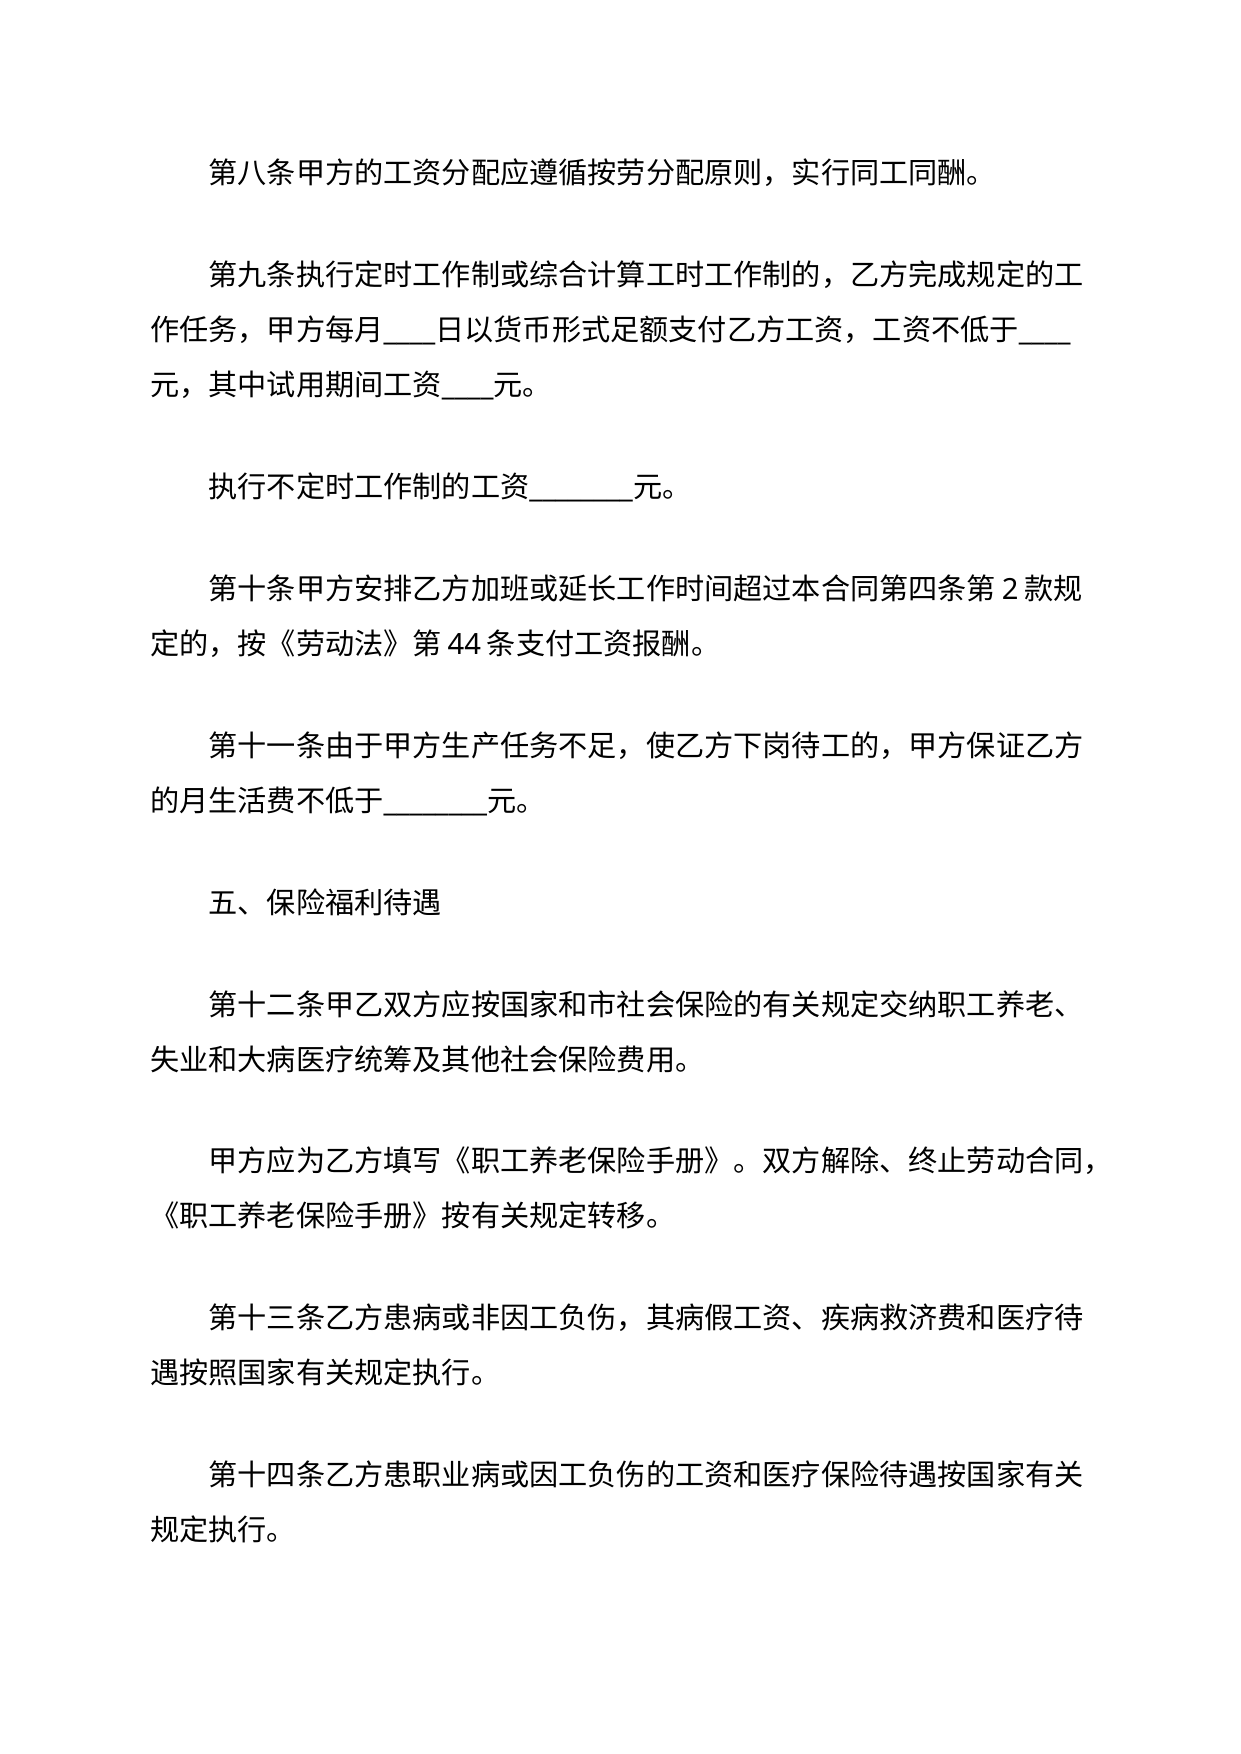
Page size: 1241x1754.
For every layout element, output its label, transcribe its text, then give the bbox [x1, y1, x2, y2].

text 第十三条乙方患病或非因工负伤，其病假工资、疾病救济费和医疗待遇按照国家有关规定执行。 [150, 1294, 1090, 1392]
text 第十二条甲乙双方应按国家和市社会保险的有关规定交纳职工养老、失业和大病医疗统筹及其他社会保险费用。 [150, 981, 1090, 1078]
text 第十条甲方安排乙方加班或延长工作时间超过本合同第四条第2款规定的，按《劳动法》第44条支付工资报酬。 [150, 566, 1090, 663]
text 执行不定时工作制的工资________元。 [150, 464, 1090, 506]
text 甲方应为乙方填写《职工养老保险手册》。双方解除、终止劳动合同，《职工养老保险手册》按有关规定转移。 [150, 1138, 1090, 1235]
text 五、保险福利待遇 [150, 879, 1090, 922]
text 第十一条由于甲方生产任务不足，使乙方下岗待工的，甲方保证乙方的月生活费不低于________元。 [150, 723, 1090, 820]
text 第八条甲方的工资分配应遵循按劳分配原则，实行同工同酬。 [150, 150, 1090, 192]
text 第九条执行定时工作制或综合计算工时工作制的，乙方完成规定的工作任务，甲方每月____日以货币形式足额支付乙方工资，工资不低于____元，其中试用期间工资____元。 [150, 252, 1090, 404]
text 第十四条乙方患职业病或因工负伤的工资和医疗保险待遇按国家有关规定执行。 [150, 1451, 1090, 1548]
